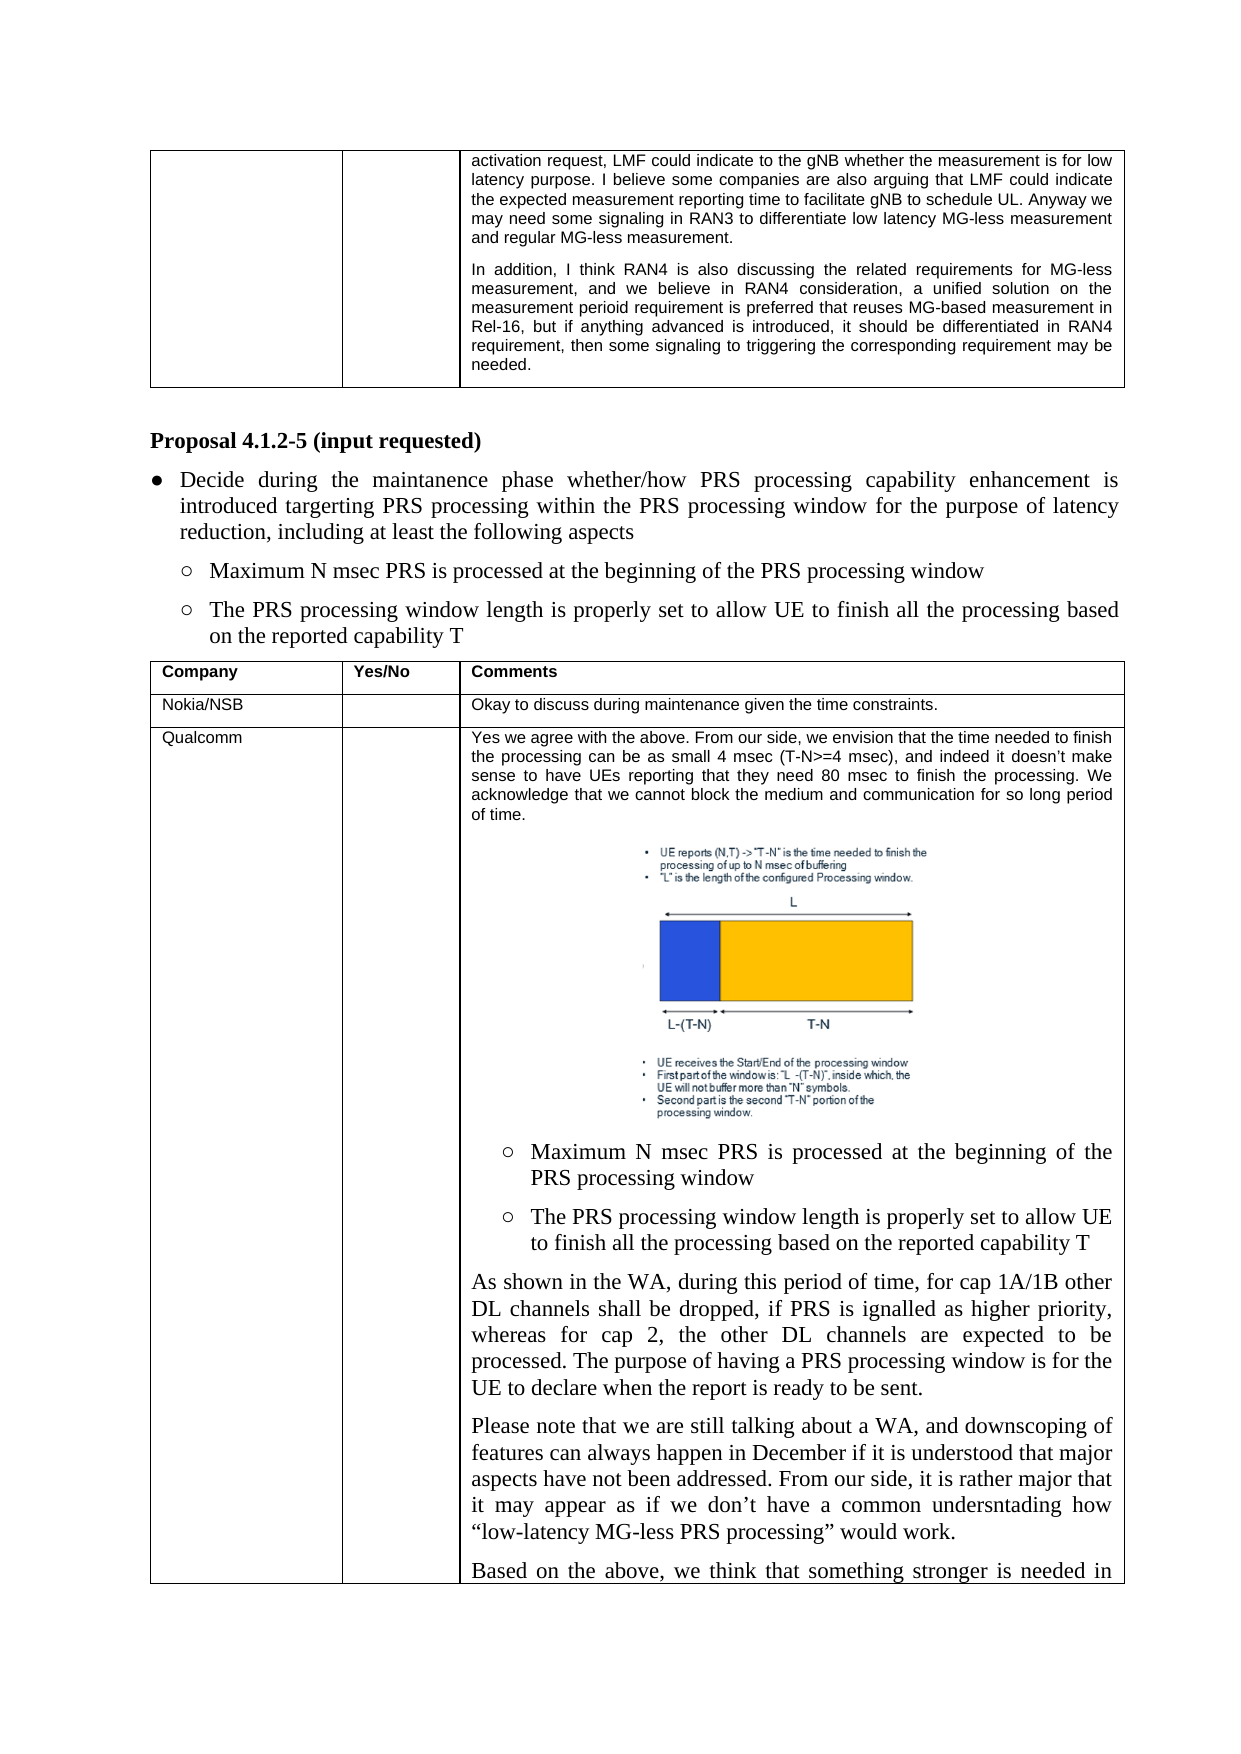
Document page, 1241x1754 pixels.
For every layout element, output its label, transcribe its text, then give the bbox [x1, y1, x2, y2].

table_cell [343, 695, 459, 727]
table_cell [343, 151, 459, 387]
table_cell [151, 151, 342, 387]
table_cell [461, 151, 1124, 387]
picture [642, 836, 942, 1126]
list Maximum N msec PRS is processed at the beginning of the PRS processing window [179, 557, 1120, 583]
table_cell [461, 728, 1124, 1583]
subtitle Proposal 4.1.2-5 (input requested) [150, 427, 1120, 453]
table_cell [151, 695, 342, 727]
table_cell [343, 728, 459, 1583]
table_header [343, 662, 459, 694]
text Decide during the maintanence phase whether/how PRS processing capability enhancement is introduced targerting PRS processing within the PRS processing window for the purpose of latency reduction, including at least the following aspects [150, 466, 1120, 545]
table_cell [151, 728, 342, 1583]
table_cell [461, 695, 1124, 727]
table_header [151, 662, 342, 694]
list The PRS processing window length is properly set to allow UE to finish all the processing based on the reported capability T [179, 596, 1120, 649]
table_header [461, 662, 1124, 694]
